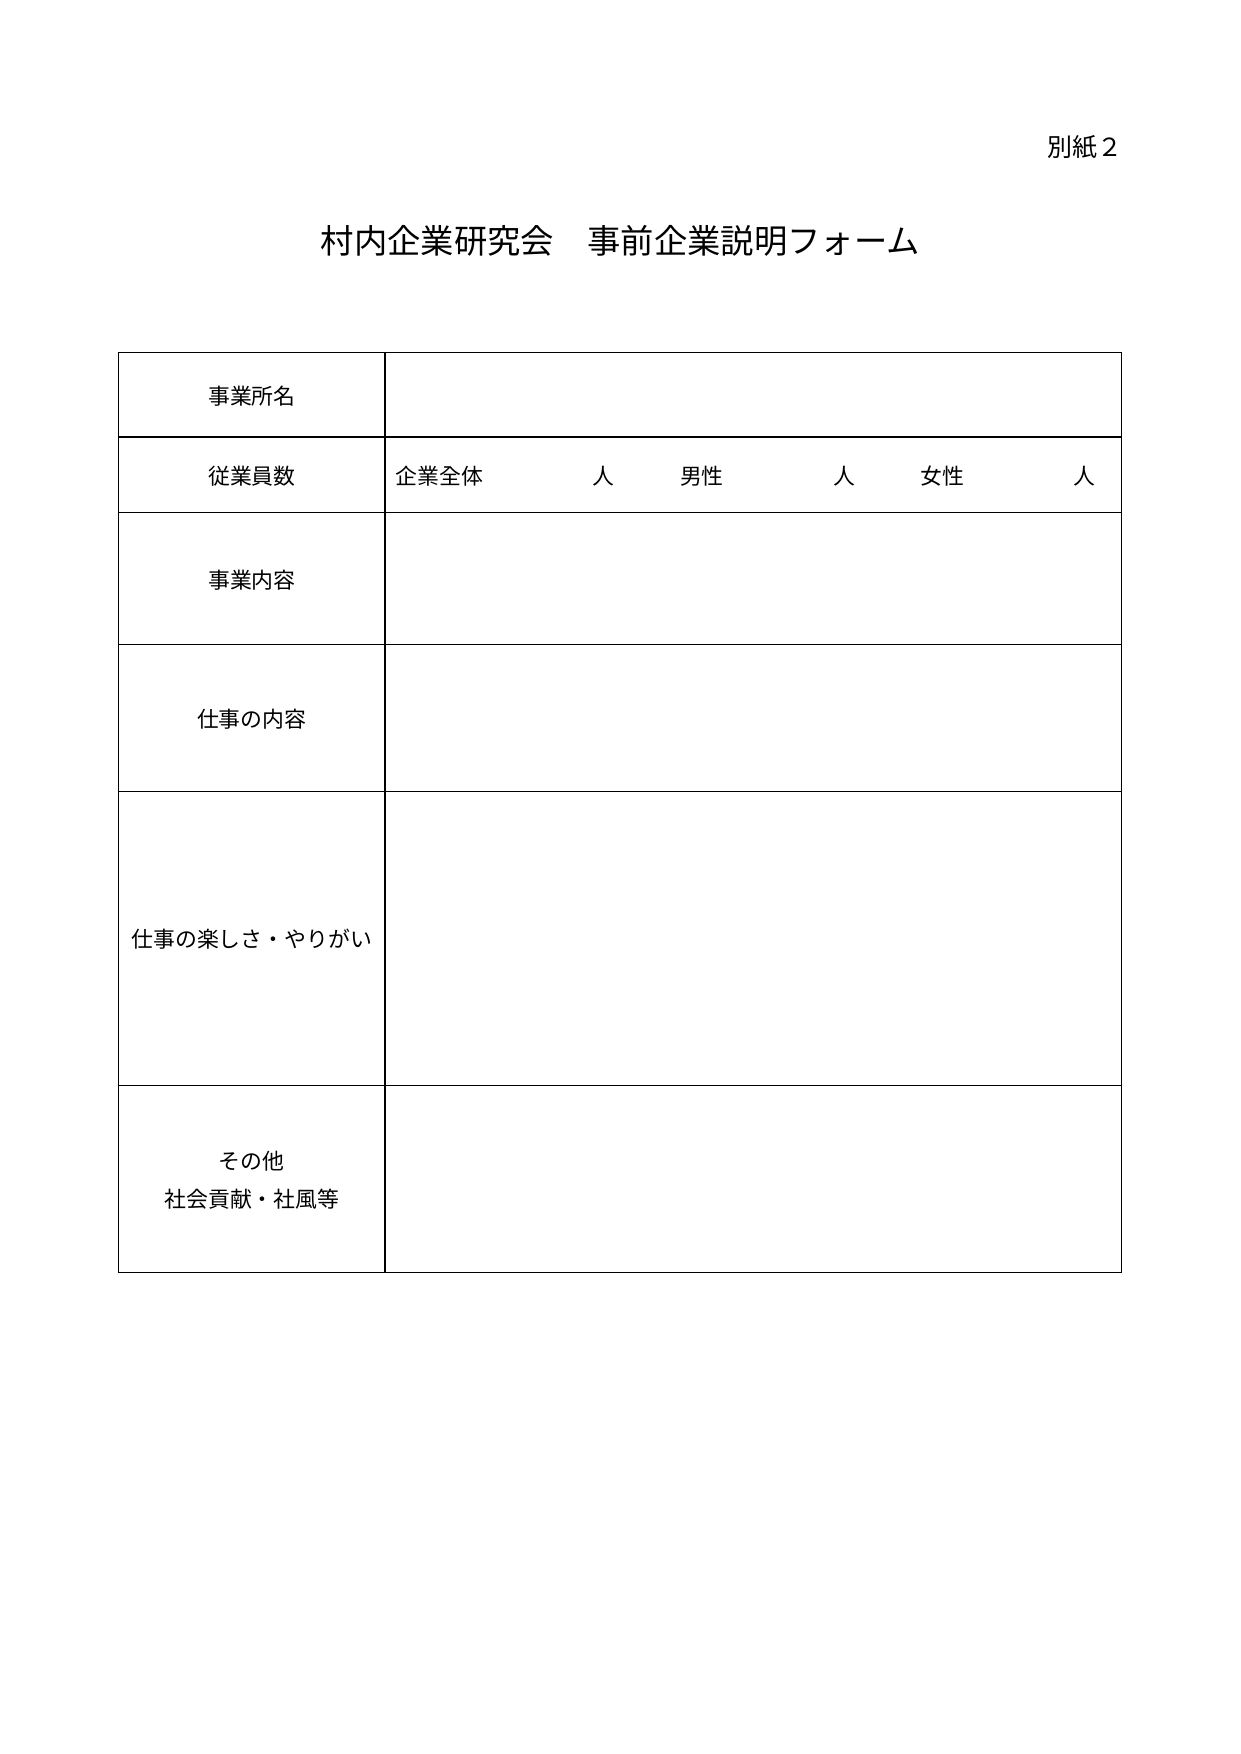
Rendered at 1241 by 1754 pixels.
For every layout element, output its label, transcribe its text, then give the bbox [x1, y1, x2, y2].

text 別紙２ [118, 127, 1122, 164]
table_cell 仕事の内容 [119, 645, 384, 791]
table_header 事業所名 [119, 353, 384, 436]
table_cell [386, 645, 1121, 791]
table_cell [386, 513, 1121, 644]
table_cell [386, 1086, 1121, 1272]
table_cell 仕事の楽しさ・やりがい [119, 792, 384, 1085]
text 村内企業研究会 事前企業説明フォーム [118, 202, 1122, 277]
table_cell [386, 792, 1121, 1085]
table_cell 事業内容 [119, 513, 384, 644]
table_cell 企業全体 人 男性 人 女性 人 [386, 438, 1121, 512]
table_cell その他 社会貢献・社風等 [119, 1086, 384, 1272]
table_header [386, 353, 1121, 436]
table_cell 従業員数 [119, 438, 384, 512]
